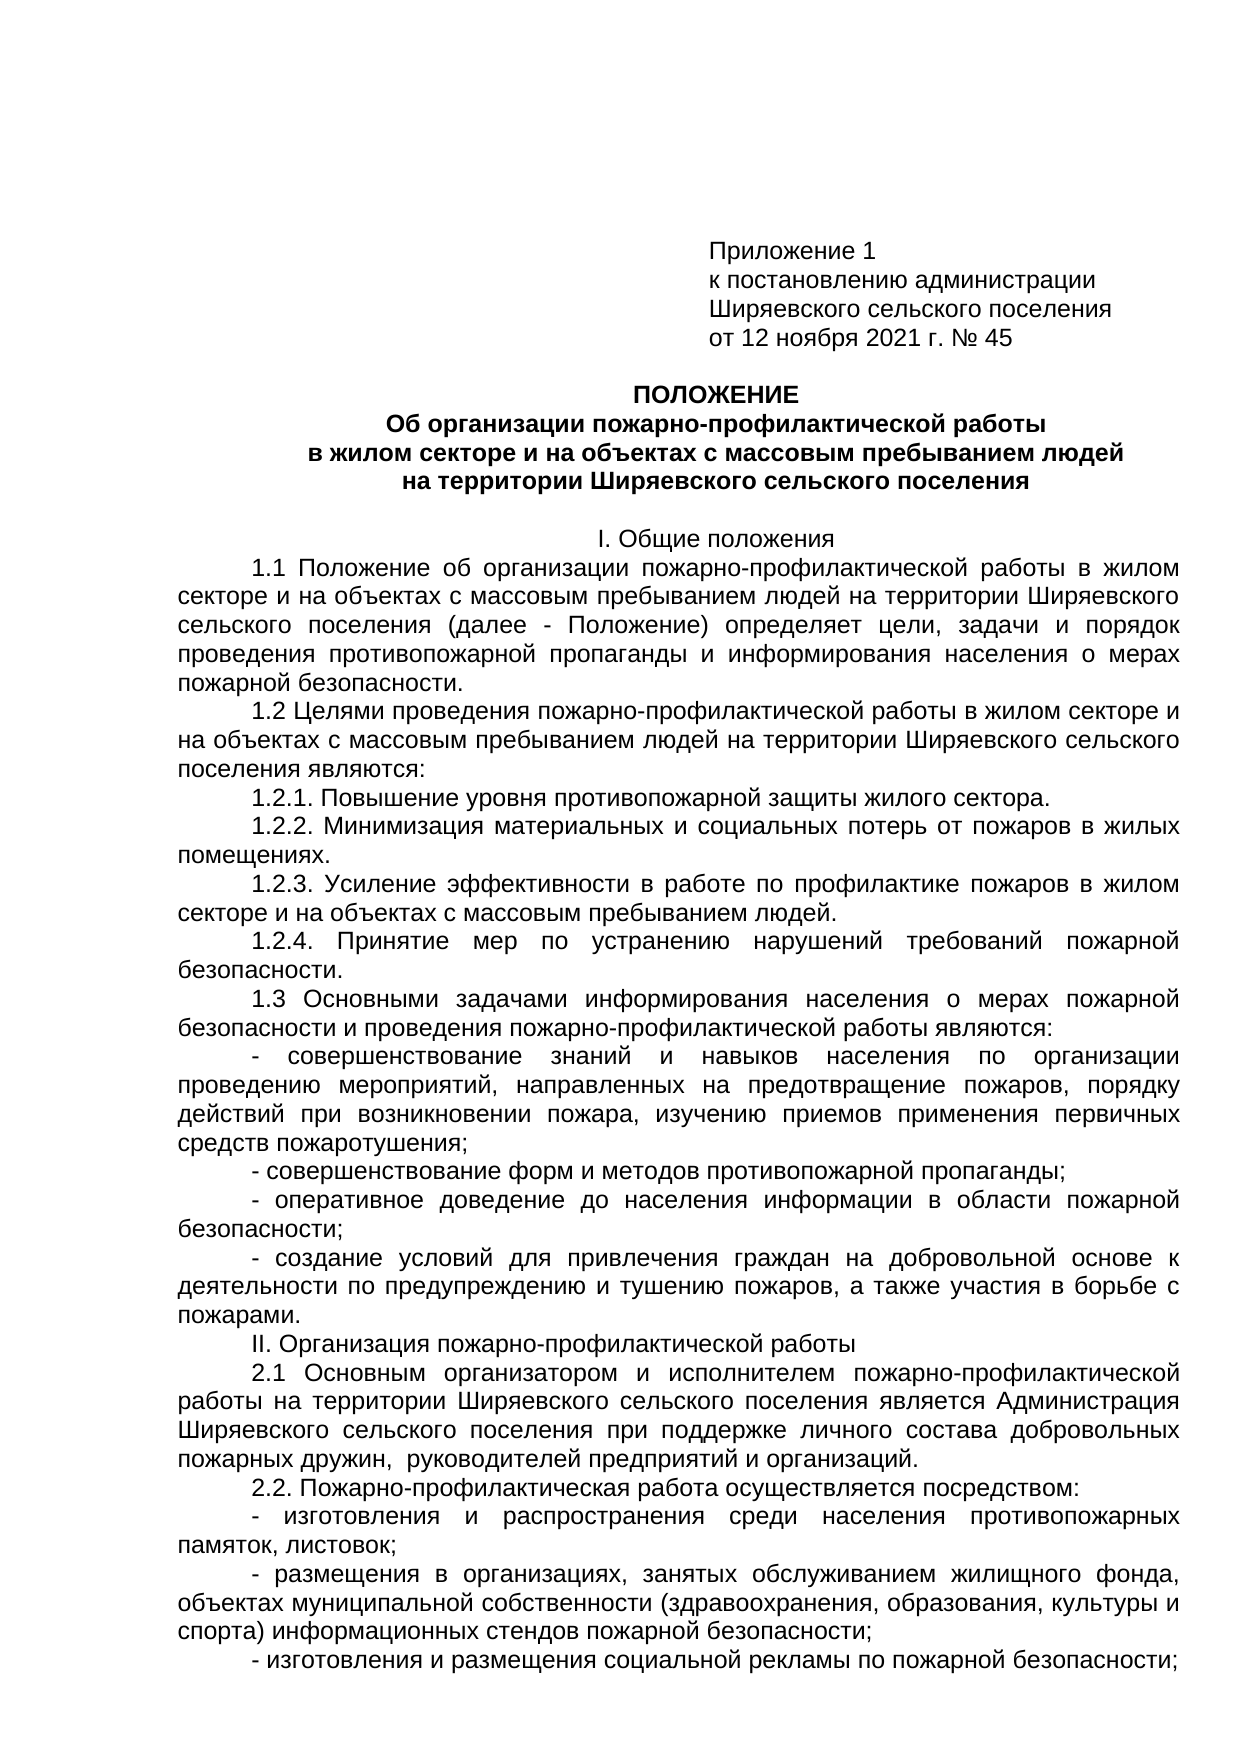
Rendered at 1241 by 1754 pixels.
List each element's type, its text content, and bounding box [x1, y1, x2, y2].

text 1.2.2. Минимизация материальных и социальных потерь от пожаров в жилых помещениях. [177, 811, 1181, 869]
text 1.2.1. Повышение уровня противопожарной защиты жилого сектора. [177, 782, 1181, 811]
text Ширяевского сельского поселения [177, 294, 1181, 322]
text 2.1 Основным организатором и исполнителем пожарно-профилактической работы на территории Ширяевского сельского поселения является Администрация Ширяевского сельского поселения при поддержке личного состава добровольных пожарных дружин, руководителей предприятий и организаций. [177, 1357, 1181, 1472]
text ПОЛОЖЕНИЕ [177, 380, 1181, 409]
text от 12 ноября 2021 г. № 45 [177, 322, 1181, 351]
text 2.2. Пожарно-профилактическая работа осуществляется посредством: [177, 1472, 1181, 1501]
text 1.2 Целями проведения пожарно-профилактической работы в жилом секторе и на объектах с массовым пребыванием людей на территории Ширяевского сельского поселения являются: [177, 696, 1181, 782]
text - оперативное доведение до населения информации в области пожарной безопасности; [177, 1185, 1181, 1242]
text 1.3 Основными задачами информирования населения о мерах пожарной безопасности и проведения пожарно-профилактической работы являются: [177, 984, 1181, 1041]
text на территории Ширяевского сельского поселения [177, 466, 1181, 495]
text I. Общие положения [177, 524, 1181, 552]
text 1.1 Положение об организации пожарно-профилактической работы в жилом секторе и на объектах с массовым пребыванием людей на территории Ширяевского сельского поселения (далее - Положение) определяет цели, задачи и порядок проведения противопожарной пропаганды и информирования населения о мерах пожарной безопасности. [177, 552, 1181, 696]
text 1.2.3. Усиление эффективности в работе по профилактике пожаров в жилом секторе и на объектах с массовым пребыванием людей. [177, 869, 1181, 926]
text к постановлению администрации [177, 265, 1181, 294]
text - совершенствование знаний и навыков населения по организации проведению мероприятий, направленных на предотвращение пожаров, порядку действий при возникновении пожара, изучению приемов применения первичных средств пожаротушения; [177, 1041, 1181, 1156]
text - создание условий для привлечения граждан на добровольной основе к деятельности по предупреждению и тушению пожаров, а также участия в борьбе с пожарами. [177, 1242, 1181, 1329]
text - размещения в организациях, занятых обслуживанием жилищного фонда, объектах муниципальной собственности (здравоохранения, образования, культуры и спорта) информационных стендов пожарной безопасности; [177, 1559, 1181, 1645]
text 1.2.4. Принятие мер по устранению нарушений требований пожарной безопасности. [177, 926, 1181, 984]
text - совершенствование форм и методов противопожарной пропаганды; [177, 1156, 1181, 1185]
text - изготовления и размещения социальной рекламы по пожарной безопасности; [177, 1645, 1181, 1674]
text II. Организация пожарно-профилактической работы [177, 1329, 1181, 1357]
text Приложение 1 [177, 236, 1181, 265]
text - изготовления и распространения среди населения противопожарных памяток, листовок; [177, 1501, 1181, 1559]
text Об организации пожарно-профилактической работы [177, 409, 1181, 437]
text в жилом секторе и на объектах с массовым пребыванием людей [177, 437, 1181, 466]
